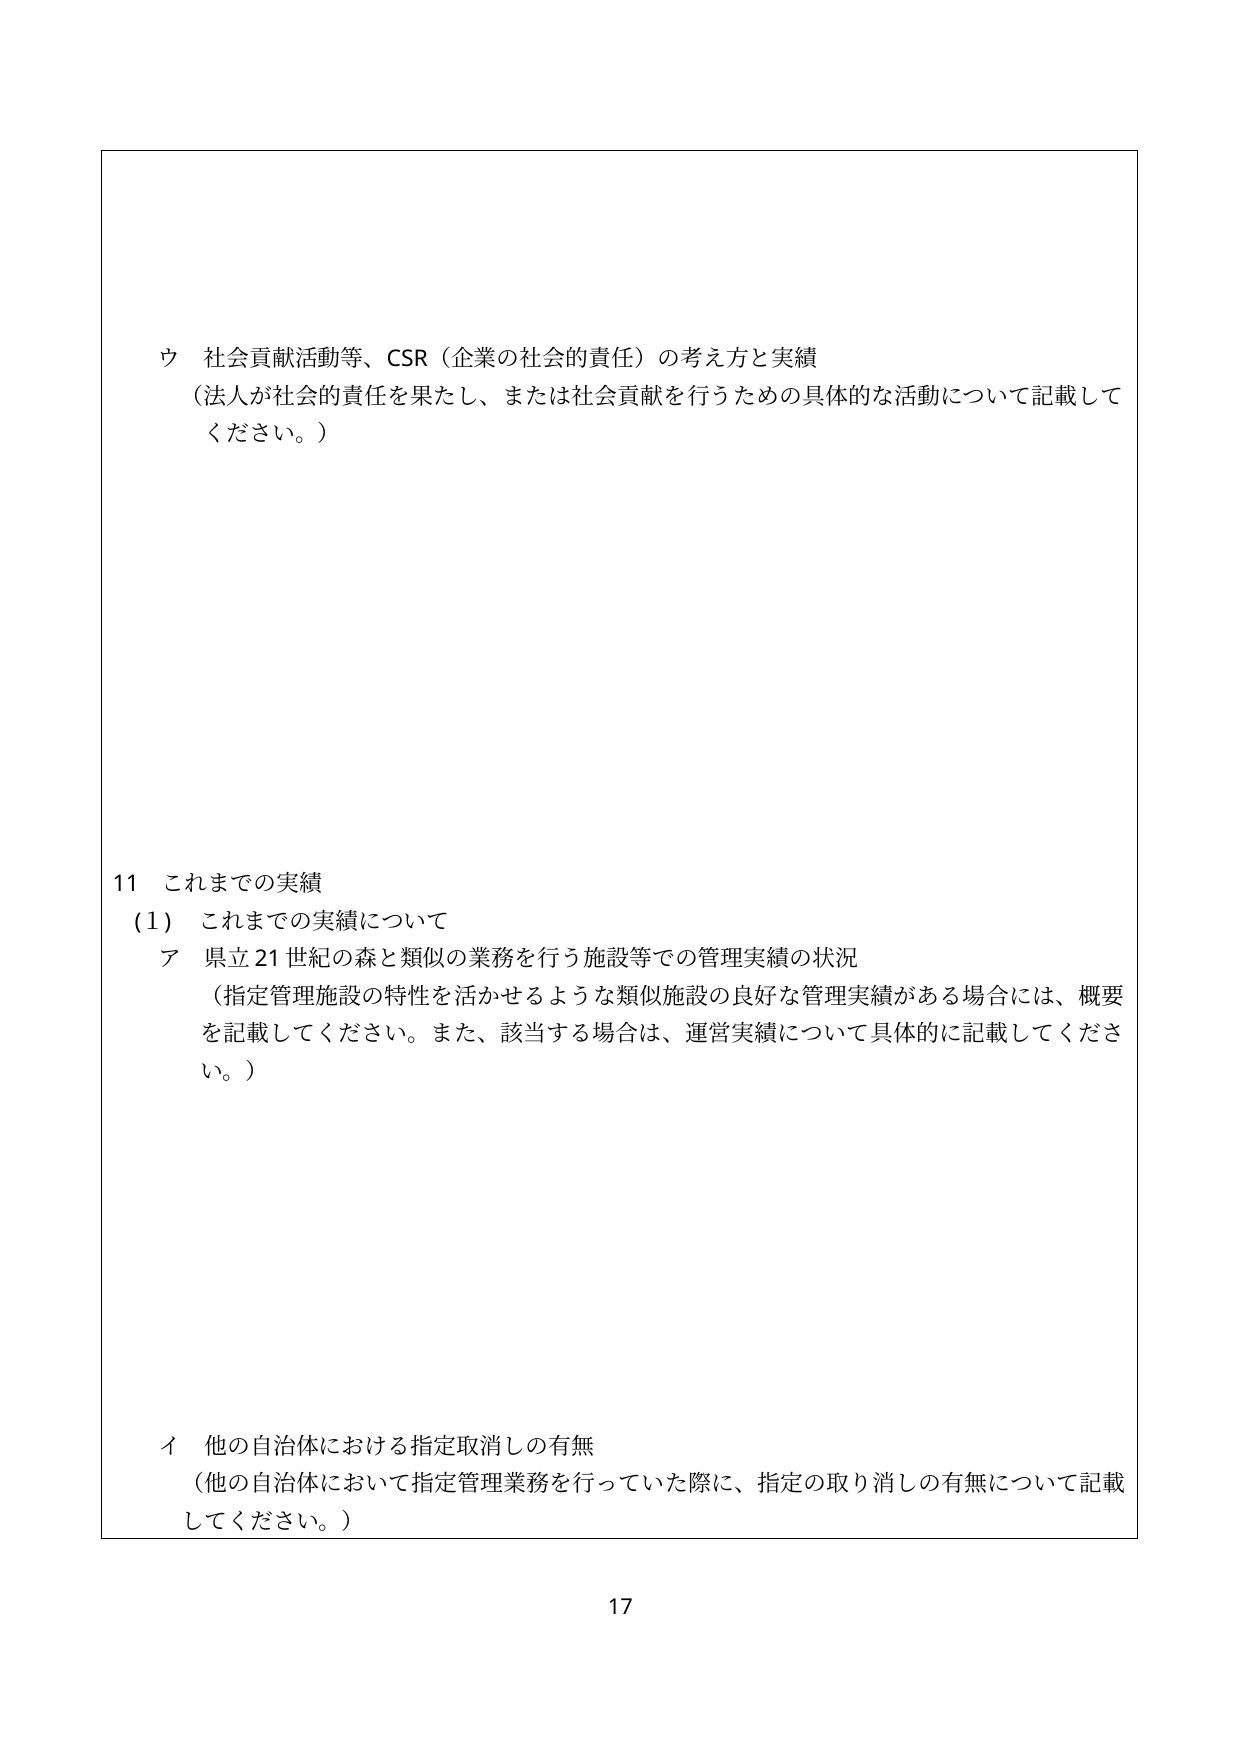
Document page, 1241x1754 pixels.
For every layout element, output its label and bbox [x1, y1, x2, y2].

table_cell [102, 151, 1137, 1538]
